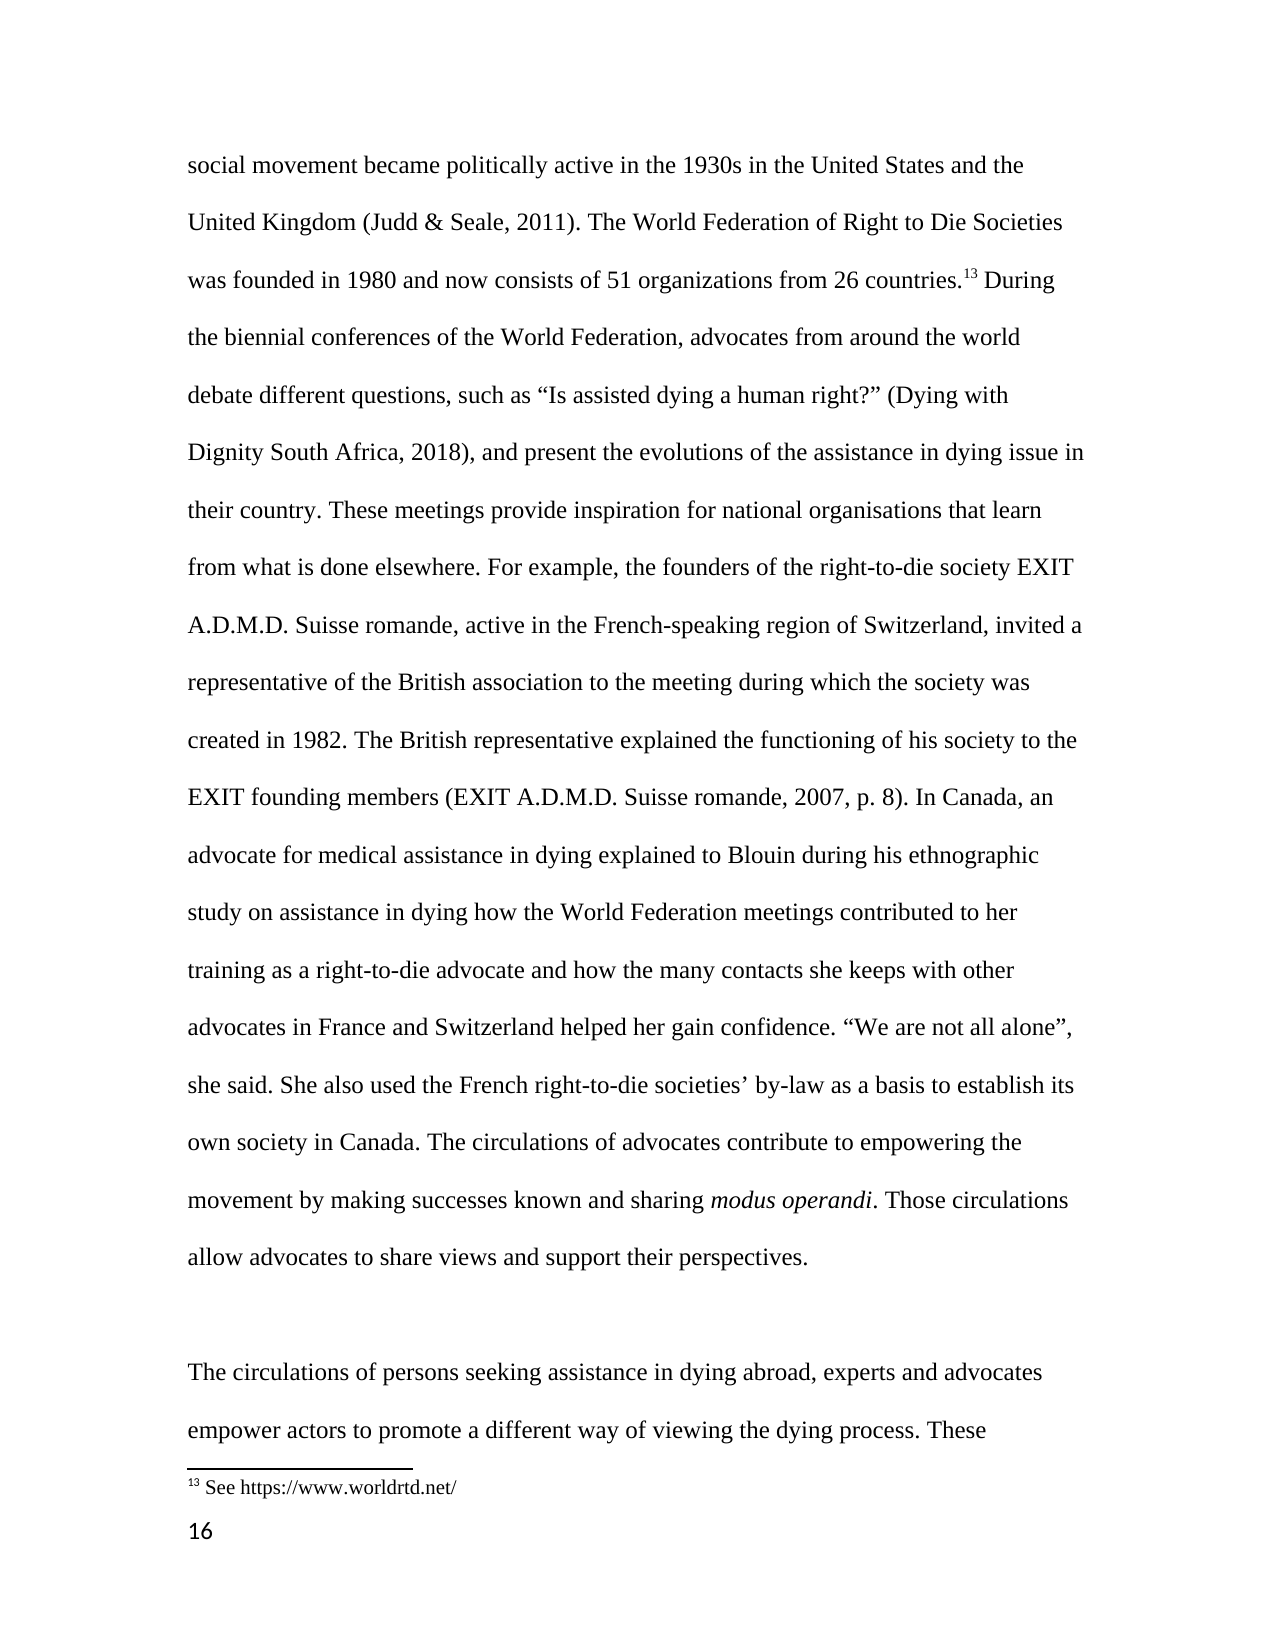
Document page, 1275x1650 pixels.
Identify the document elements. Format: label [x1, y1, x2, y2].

text [187, 1357, 1087, 1444]
text [187, 150, 1087, 1271]
